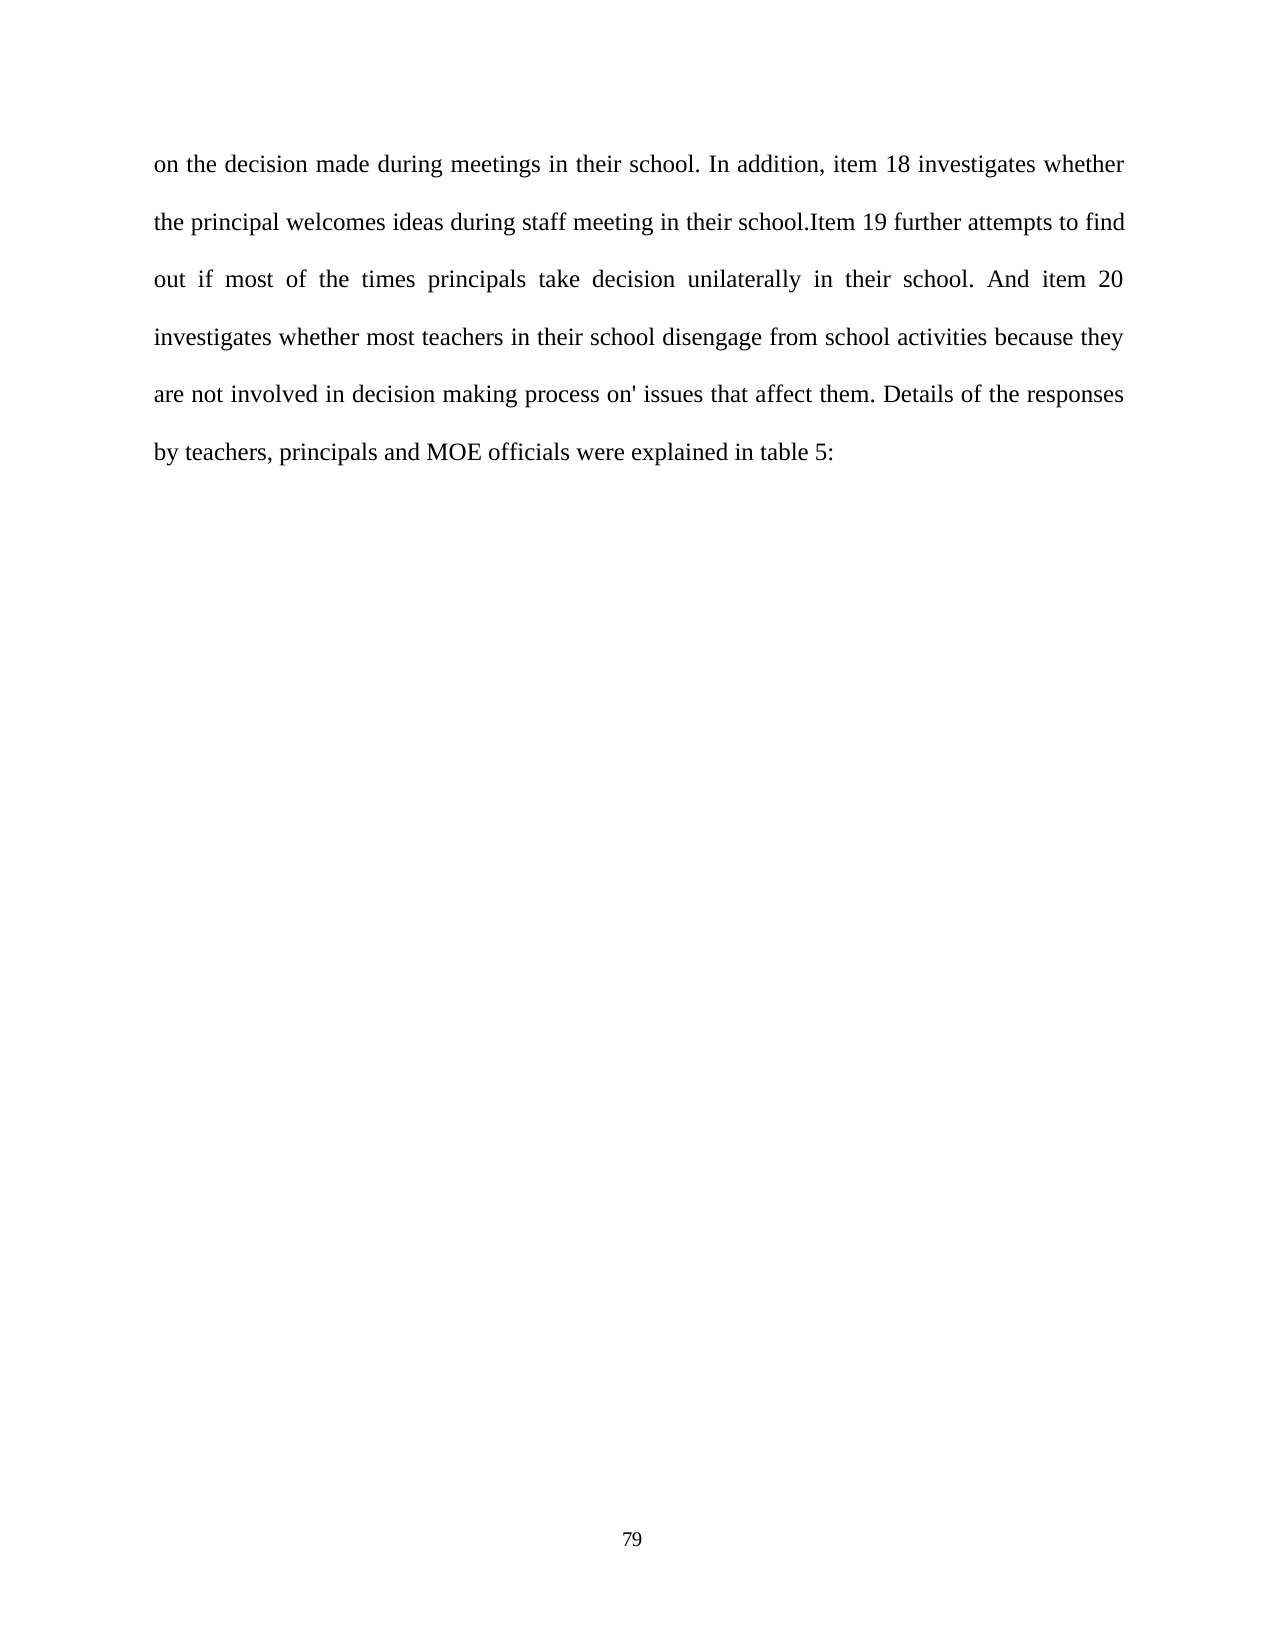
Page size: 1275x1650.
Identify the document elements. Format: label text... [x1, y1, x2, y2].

text on the decision made during meetings in their school. In addition, item 18 investigates whether the principal welcomes ideas during staff meeting in their school.Item 19 further attempts to find out if most of the times principals take decision unilaterally in their school. And item 20 investigates whether most teachers in their school disengage from school activities because they are not involved in decision making process on' issues that affect them. Details of the responses by teachers, principals and MOE officials were explained in table 5: [153, 149, 1125, 465]
